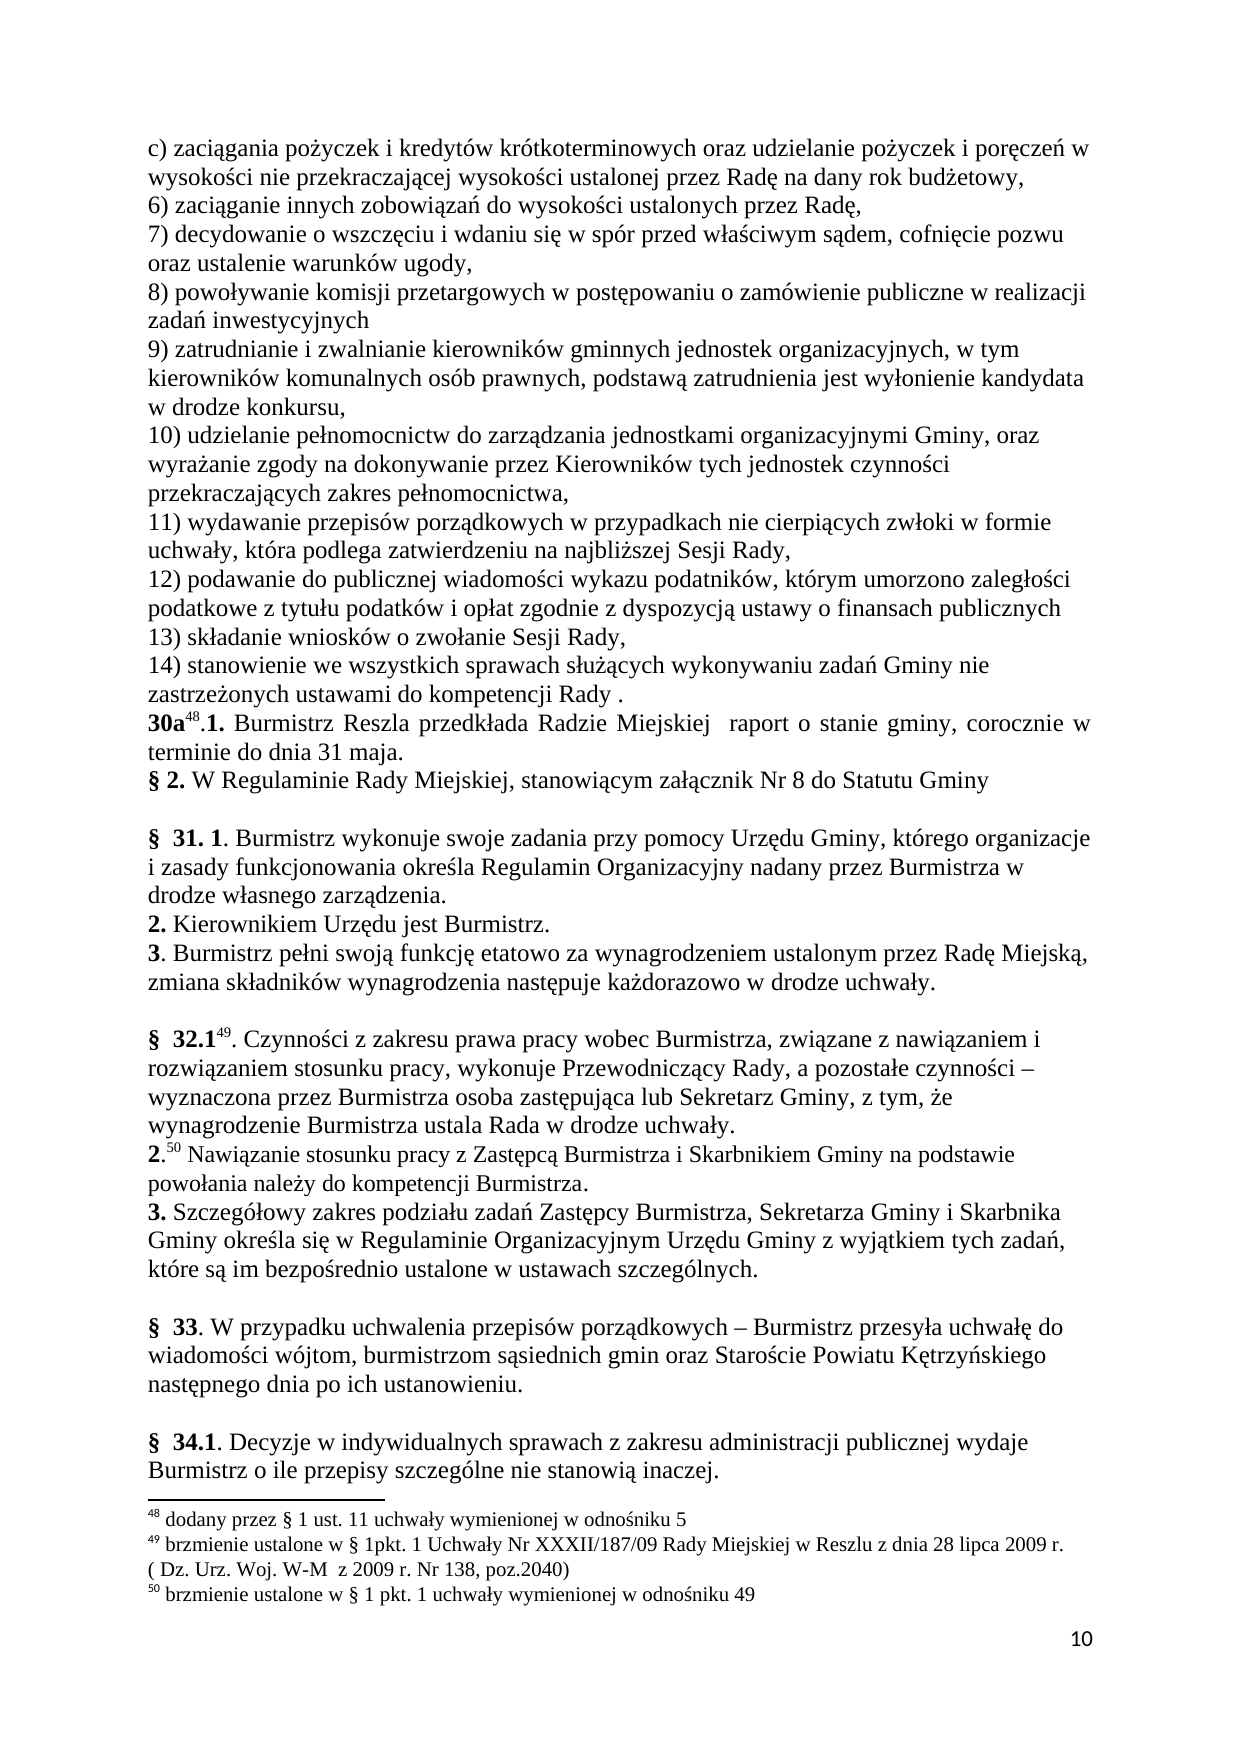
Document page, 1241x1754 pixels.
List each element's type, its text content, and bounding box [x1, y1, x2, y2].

text § 31. 1. Burmistrz wykonuje swoje zadania przy pomocy Urzędu Gminy, którego organizacje i zasady funkcjonowania określa Regulamin Organizacyjny nadany przez Burmistrza w drodze własnego zarządzenia. [148, 823, 1093, 909]
text 13) składanie wniosków o zwołanie Sesji Rady, [148, 622, 1093, 650]
text 3. Burmistrz pełni swoją funkcję etatowo za wynagrodzeniem ustalonym przez Radę Miejską, zmiana składników wynagrodzenia następuje każdorazowo w drodze uchwały. [148, 938, 1093, 995]
text § 32.1. Czynności z zakresu prawa pracy wobec Burmistrza, związane z nawiązaniem i rozwiązaniem stosunku pracy, wykonuje Przewodniczący Rady, a pozostałe czynności – wyznaczona przez Burmistrza osoba zastępująca lub Sekretarz Gminy, z tym, że wynagrodzenie Burmistrza ustala Rada w drodze uchwały. [148, 1024, 1093, 1139]
text 8) powoływanie komisji przetargowych w postępowaniu o zamówienie publiczne w realizacji zadań inwestycyjnych [148, 277, 1093, 334]
text 2. Nawiązanie stosunku pracy z Zastępcą Burmistrza i Skarbnikiem Gminy na podstawie powołania należy do kompetencji Burmistrza. [148, 1139, 1093, 1197]
text § 2. W Regulaminie Rady Miejskiej, stanowiącym załącznik Nr 8 do Statutu Gminy [148, 765, 1093, 794]
text 6) zaciąganie innych zobowiązań do wysokości ustalonych przez Radę, [148, 190, 1093, 219]
text 30a.1. Burmistrz Reszla przedkłada Radzie Miejskiej raport o stanie gminy, corocznie w terminie do dnia 31 maja. [148, 708, 1093, 765]
text § 34.1. Decyzje w indywidualnych sprawach z zakresu administracji publicznej wydaje Burmistrz o ile przepisy szczególne nie stanowią inaczej. [148, 1427, 1093, 1484]
text 10) udzielanie pełnomocnictw do zarządzania jednostkami organizacyjnymi Gminy, oraz wyrażanie zgody na dokonywanie przez Kierowników tych jednostek czynności przekraczających zakres pełnomocnictwa, [148, 420, 1093, 507]
text 9) zatrudnianie i zwalnianie kierowników gminnych jednostek organizacyjnych, w tym kierowników komunalnych osób prawnych, podstawą zatrudnienia jest wyłonienie kandydata w drodze konkursu, [148, 334, 1093, 420]
text 11) wydawanie przepisów porządkowych w przypadkach nie cierpiących zwłoki w formie uchwały, która podlega zatwierdzeniu na najbliższej Sesji Rady, [148, 507, 1093, 564]
text c) zaciągania pożyczek i kredytów krótkoterminowych oraz udzielanie pożyczek i poręczeń w wysokości nie przekraczającej wysokości ustalonej przez Radę na dany rok budżetowy, [148, 133, 1093, 190]
text § 33. W przypadku uchwalenia przepisów porządkowych – Burmistrz przesyła uchwałę do wiadomości wójtom, burmistrzom sąsiednich gmin oraz Staroście Powiatu Kętrzyńskiego następnego dnia po ich ustanowieniu. [148, 1312, 1093, 1398]
text 7) decydowanie o wszczęciu i wdaniu się w spór przed właściwym sądem, cofnięcie pozwu oraz ustalenie warunków ugody, [148, 219, 1093, 277]
text 14) stanowienie we wszystkich sprawach służących wykonywaniu zadań Gminy nie zastrzeżonych ustawami do kompetencji Rady . [148, 650, 1093, 708]
text 12) podawanie do publicznej wiadomości wykazu podatników, którym umorzono zaległości podatkowe z tytułu podatków i opłat zgodnie z dyspozycją ustawy o finansach publicznych [148, 564, 1093, 622]
text 2. Kierownikiem Urzędu jest Burmistrz. [148, 909, 1093, 938]
text 3. Szczegółowy zakres podziału zadań Zastępcy Burmistrza, Sekretarza Gminy i Skarbnika Gminy określa się w Regulaminie Organizacyjnym Urzędu Gminy z wyjątkiem tych zadań, które są im bezpośrednio ustalone w ustawach szczególnych. [148, 1197, 1093, 1283]
